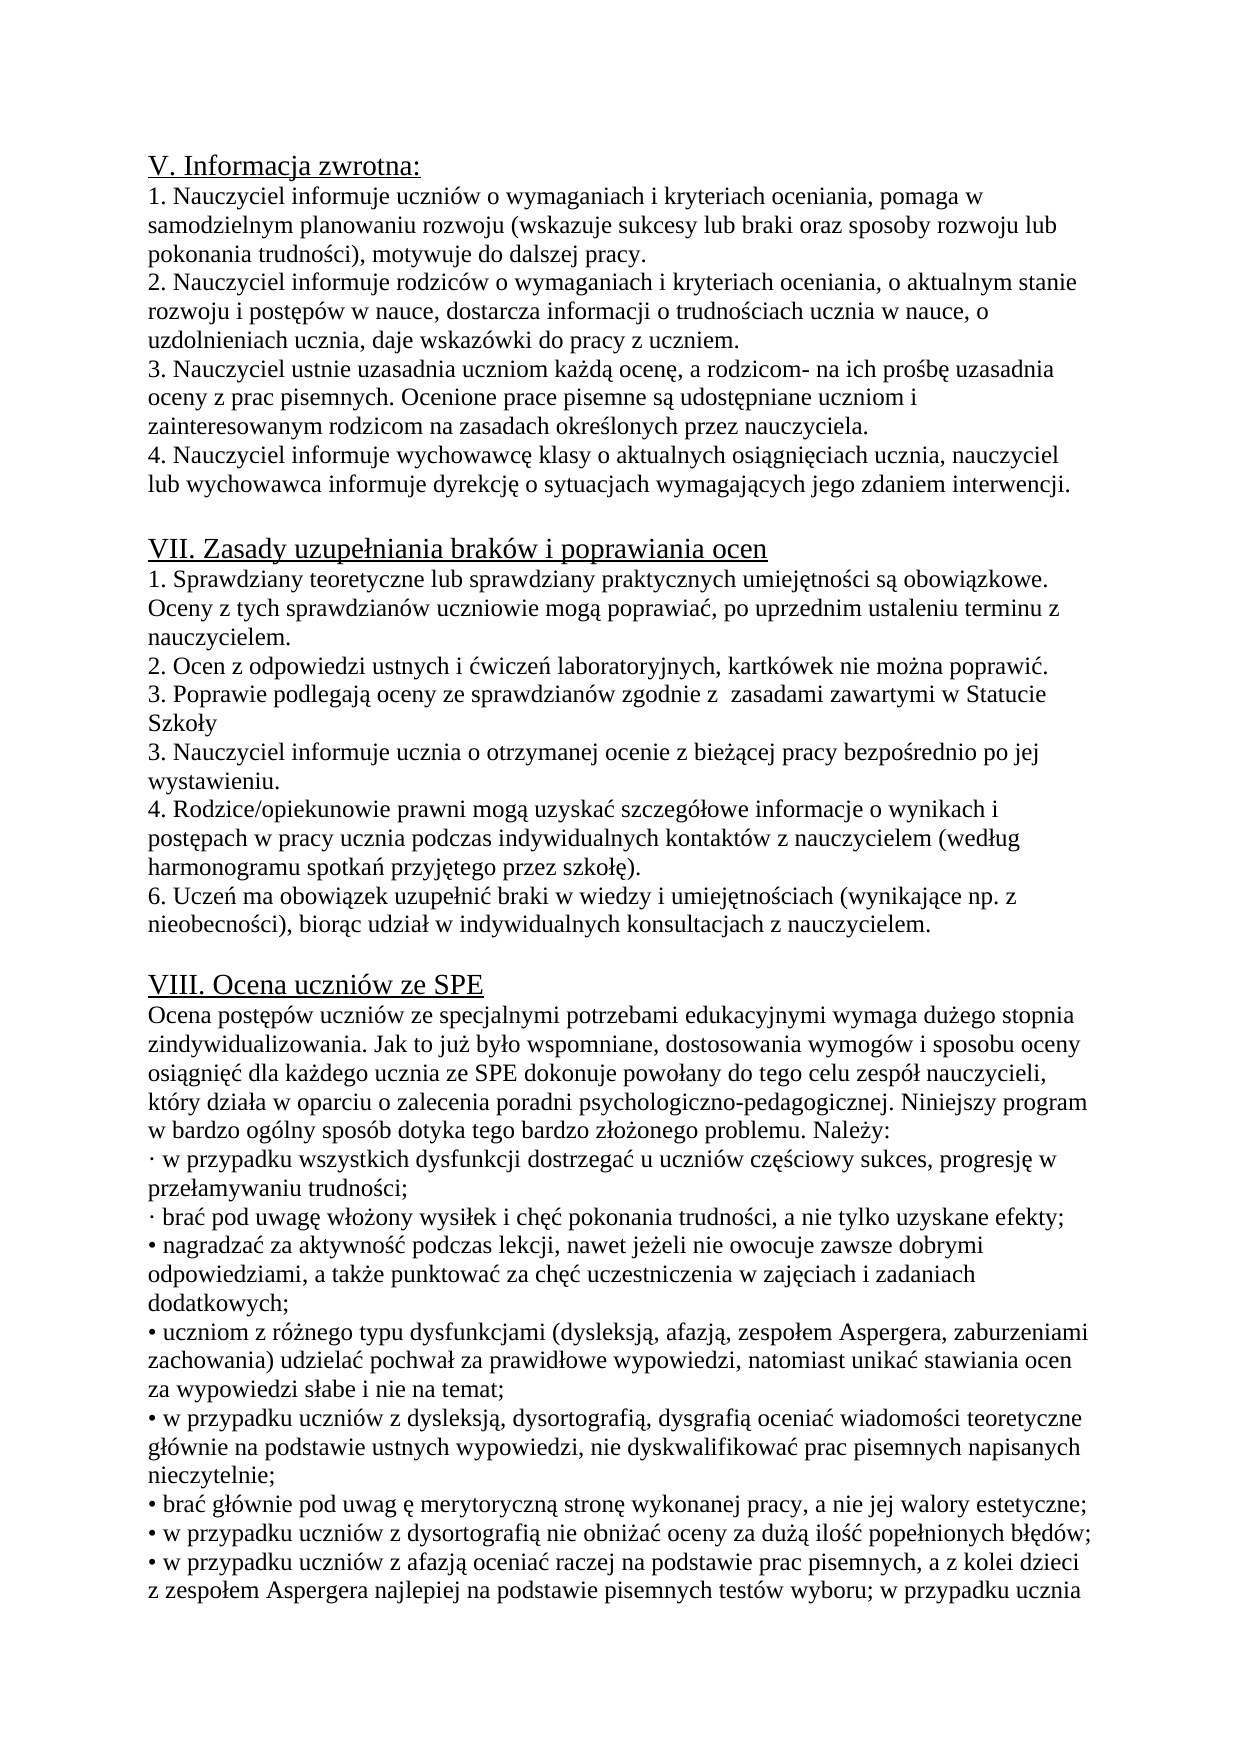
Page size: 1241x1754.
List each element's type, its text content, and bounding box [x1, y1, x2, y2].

text 3. Nauczyciel informuje ucznia o otrzymanej ocenie z bieżącej pracy bezpośrednio po jej wystawieniu. [148, 737, 1093, 794]
text VIII. Ocena uczniów ze SPE [148, 967, 1093, 1001]
text V. Informacja zwrotna: [148, 148, 1093, 181]
text 1. Nauczyciel informuje uczniów o wymaganiach i kryteriach oceniania, pomaga w samodzielnym planowaniu rozwoju (wskazuje sukcesy lub braki oraz sposoby rozwoju lub pokonania trudności), motywuje do dalszej pracy. [148, 181, 1093, 267]
text 6. Uczeń ma obowiązek uzupełnić braki w wiedzy i umiejętnościach (wynikające np. z nieobecności), biorąc udział w indywidualnych konsultacjach z nauczycielem. [148, 881, 1093, 938]
text • nagradzać za aktywność podczas lekcji, nawet jeżeli nie owocuje zawsze dobrymi odpowiedziami, a także punktować za chęć uczestniczenia w zajęciach i zadaniach dodatkowych; [148, 1231, 1093, 1317]
text VII. Zasady uzupełniania braków i poprawiania ocen [148, 531, 1093, 564]
text · brać pod uwagę włożony wysiłek i chęć pokonania trudności, a nie tylko uzyskane efekty; [148, 1202, 1093, 1231]
text 2. Nauczyciel informuje rodziców o wymaganiach i kryteriach oceniania, o aktualnym stanie rozwoju i postępów w nauce, dostarcza informacji o trudnościach ucznia w nauce, o uzdolnieniach ucznia, daje wskazówki do pracy z uczniem. [148, 267, 1093, 354]
text 3. Poprawie podlegają oceny ze sprawdzianów zgodnie z zasadami zawartymi w Statucie Szkoły [148, 679, 1093, 737]
text · w przypadku wszystkich dysfunkcji dostrzegać u uczniów częściowy sukces, progresję w przełamywaniu trudności; [148, 1144, 1093, 1202]
text • w przypadku uczniów z dysortografią nie obniżać oceny za dużą ilość popełnionych błędów; [148, 1518, 1093, 1547]
text 2. Ocen z odpowiedzi ustnych i ćwiczeń laboratoryjnych, kartkówek nie można poprawić. [148, 651, 1093, 679]
text 4. Rodzice/opiekunowie prawni mogą uzyskać szczegółowe informacje o wynikach i postępach w pracy ucznia podczas indywidualnych kontaktów z nauczycielem (według harmonogramu spotkań przyjętego przez szkołę). [148, 794, 1093, 881]
text 4. Nauczyciel informuje wychowawcę klasy o aktualnych osiągnięciach ucznia, nauczyciel lub wychowawca informuje dyrekcję o sytuacjach wymagających jego zdaniem interwencji. [148, 440, 1093, 497]
text • brać głównie pod uwag ę merytoryczną stronę wykonanej pracy, a nie jej walory estetyczne; [148, 1489, 1093, 1518]
text 1. Sprawdziany teoretyczne lub sprawdziany praktycznych umiejętności są obowiązkowe. Oceny z tych sprawdzianów uczniowie mogą poprawiać, po uprzednim ustaleniu terminu z nauczycielem. [148, 564, 1093, 651]
text • uczniom z różnego typu dysfunkcjami (dysleksją, afazją, zespołem Aspergera, zaburzeniami zachowania) udzielać pochwał za prawidłowe wypowiedzi, natomiast unikać stawiania ocen za wypowiedzi słabe i nie na temat; [148, 1317, 1093, 1403]
text 3. Nauczyciel ustnie uzasadnia uczniom każdą ocenę, a rodzicom- na ich prośbę uzasadnia oceny z prac pisemnych. Ocenione prace pisemne są udostępniane uczniom i zainteresowanym rodzicom na zasadach określonych przez nauczyciela. [148, 354, 1093, 440]
text Ocena postępów uczniów ze specjalnymi potrzebami edukacyjnymi wymaga dużego stopnia zindywidualizowania. Jak to już było wspomniane, dostosowania wymogów i sposobu oceny osiągnięć dla każdego ucznia ze SPE dokonuje powołany do tego celu zespół nauczycieli, który działa w oparciu o zalecenia poradni psychologiczno-pedagogicznej. Niniejszy program w bardzo ogólny sposób dotyka tego bardzo złożonego problemu. Należy: [148, 1001, 1093, 1144]
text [148, 1547, 1093, 1604]
text • w przypadku uczniów z dysleksją, dysortografią, dysgrafią oceniać wiadomości teoretyczne głównie na podstawie ustnych wypowiedzi, nie dyskwalifikować prac pisemnych napisanych nieczytelnie; [148, 1403, 1093, 1489]
